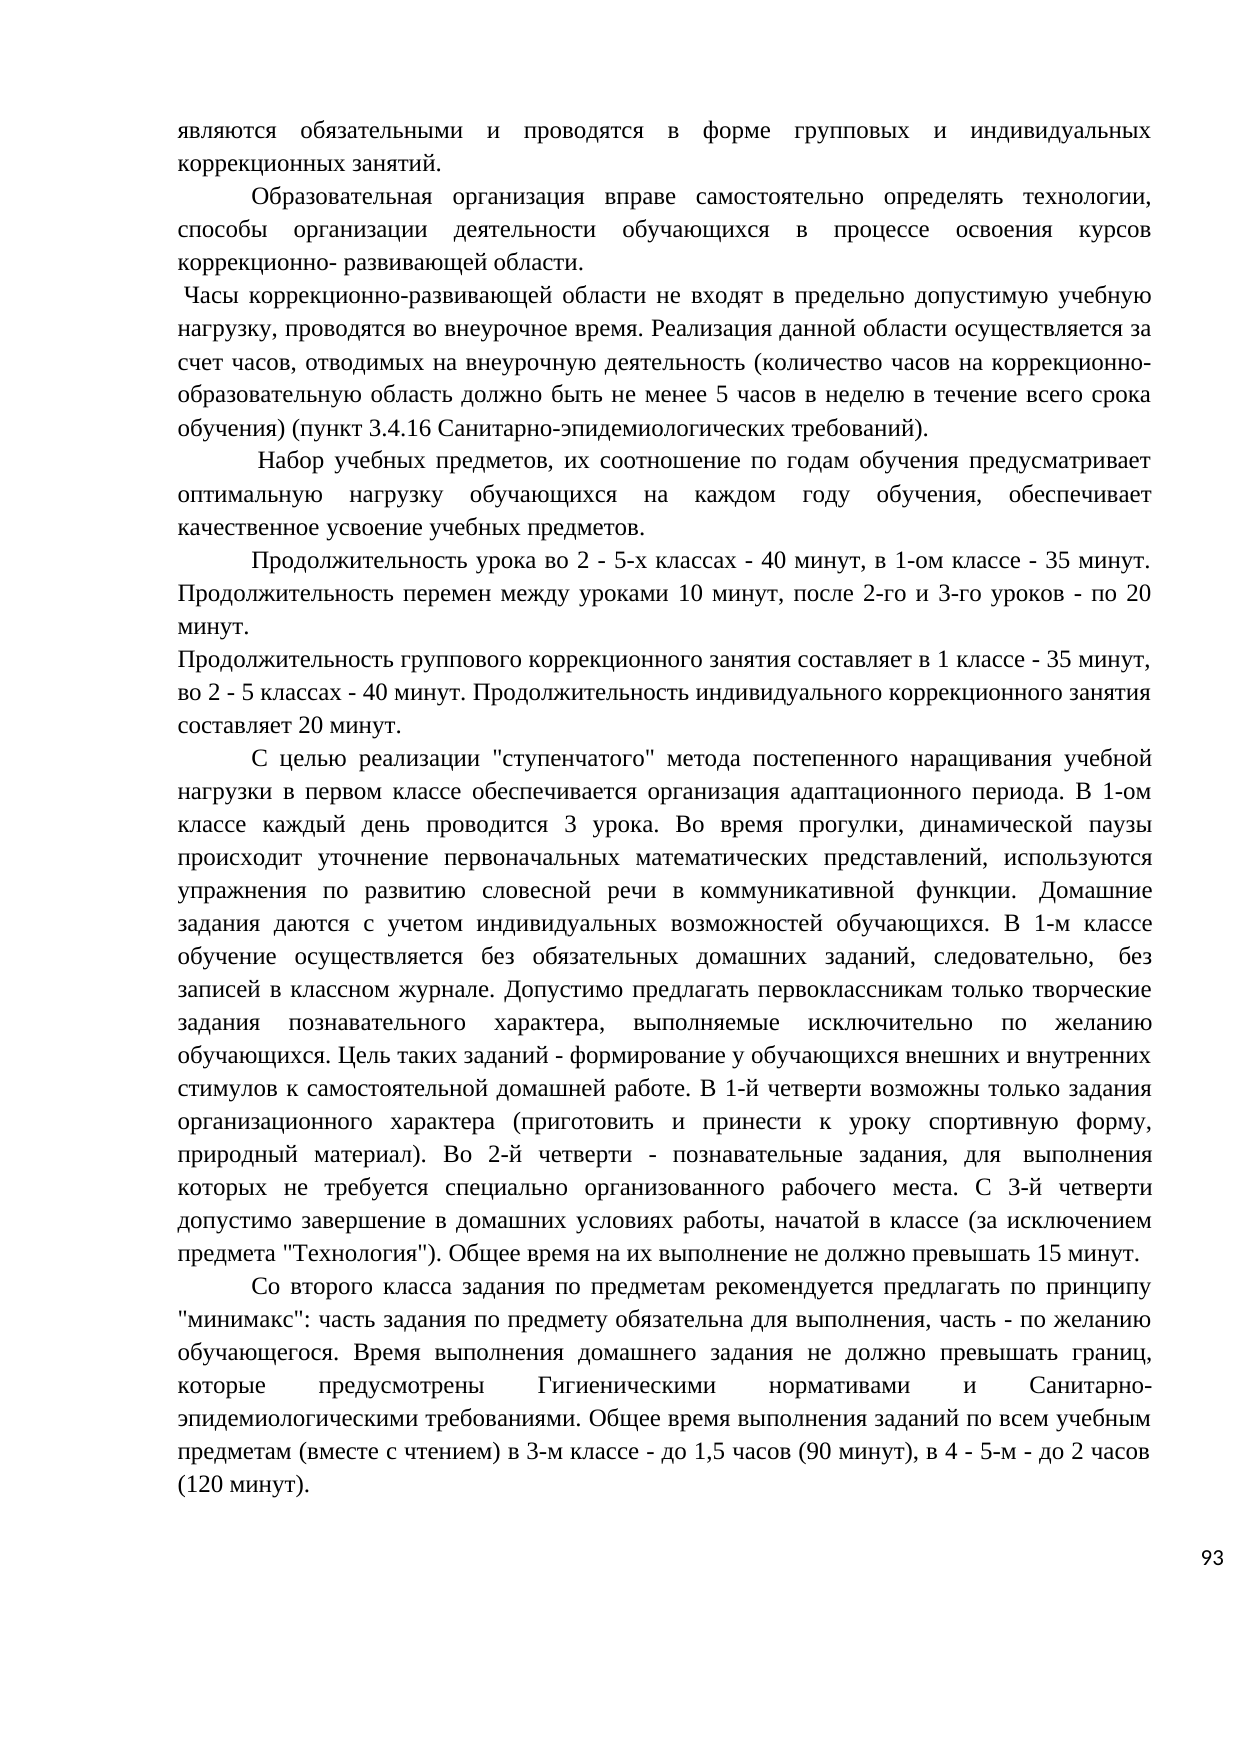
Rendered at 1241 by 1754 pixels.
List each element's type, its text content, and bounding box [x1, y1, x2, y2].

text Продолжительность урока во 2 - 5-х классах - 40 минут, в 1-ом классе - 35 минут. Продолжительность перемен между уроками 10 минут, после 2-го и 3-го уроков - по 20 минут. [177, 545, 1152, 639]
text Набор учебных предметов, их соотношение по годам обучения предусматривает оптимальную нагрузку обучающихся на каждом году обучения, обеспечивает качественное усвоение учебных предметов. [177, 446, 1152, 540]
text С целью реализации "ступенчатого" метода постепенного наращивания учебной нагрузки в первом классе обеспечивается организация адаптационного периода. В 1-ом классе каждый день проводится 3 урока. Во время прогулки, динамической паузы происходит уточнение первоначальных математических представлений, используются упражнения по развитию словесной речи в коммуникативной функции. Домашние задания даются с учетом индивидуальных возможностей обучающихся. В 1-м классе обучение осуществляется без обязательных домашних заданий, следовательно, без записей в классном журнале. Допустимо предлагать первоклассникам только творческие задания познавательного характера, выполняемые исключительно по желанию обучающихся. Цель таких заданий - формирование у обучающихся внешних и внутренних стимулов к самостоятельной домашней работе. В 1-й четверти возможны только задания организационного характера (приготовить и принести к уроку спортивную форму, природный материал). Во 2-й четверти - познавательные задания, для выполнения которых не требуется специально организованного рабочего места. С 3-й четверти допустимо завершение в домашних условиях работы, начатой в классе (за исключением предмета "Технология"). Общее время на их выполнение не должно превышать 15 минут. [177, 743, 1152, 1267]
text Продолжительность группового коррекционного занятия составляет в 1 классе - 35 минут, во 2 - 5 классах - 40 минут. Продолжительность индивидуального коррекционного занятия составляет 20 минут. [177, 644, 1152, 738]
text Образовательная организация вправе самостоятельно определять технологии, способы организации деятельности обучающихся в процессе освоения курсов коррекционно- развивающей области. [177, 181, 1152, 276]
text являются обязательными и проводятся в форме групповых и индивидуальных коррекционных занятий. [177, 115, 1152, 177]
text Часы коррекционно-развивающей области не входят в предельно допустимую учебную нагрузку, проводятся во внеурочное время. Реализация данной области осуществляется за счет часов, отводимых на внеурочную деятельность (количество часов на коррекционно- образовательную область должно быть не менее 5 часов в неделю в течение всего срока обучения) (пункт 3.4.16 Санитарно-эпидемиологических требований). [177, 281, 1152, 441]
text Со второго класса задания по предметам рекомендуется предлагать по принципу "минимакс": часть задания по предмету обязательна для выполнения, часть - по желанию обучающегося. Время выполнения домашнего задания не должно превышать границ, которые предусмотрены Гигиеническими нормативами и Санитарно- эпидемиологическими требованиями. Общее время выполнения заданий по всем учебным предметам (вместе с чтением) в 3-м классе - до 1,5 часов (90 минут), в 4 - 5-м - до 2 часов (120 минут). [177, 1271, 1152, 1498]
